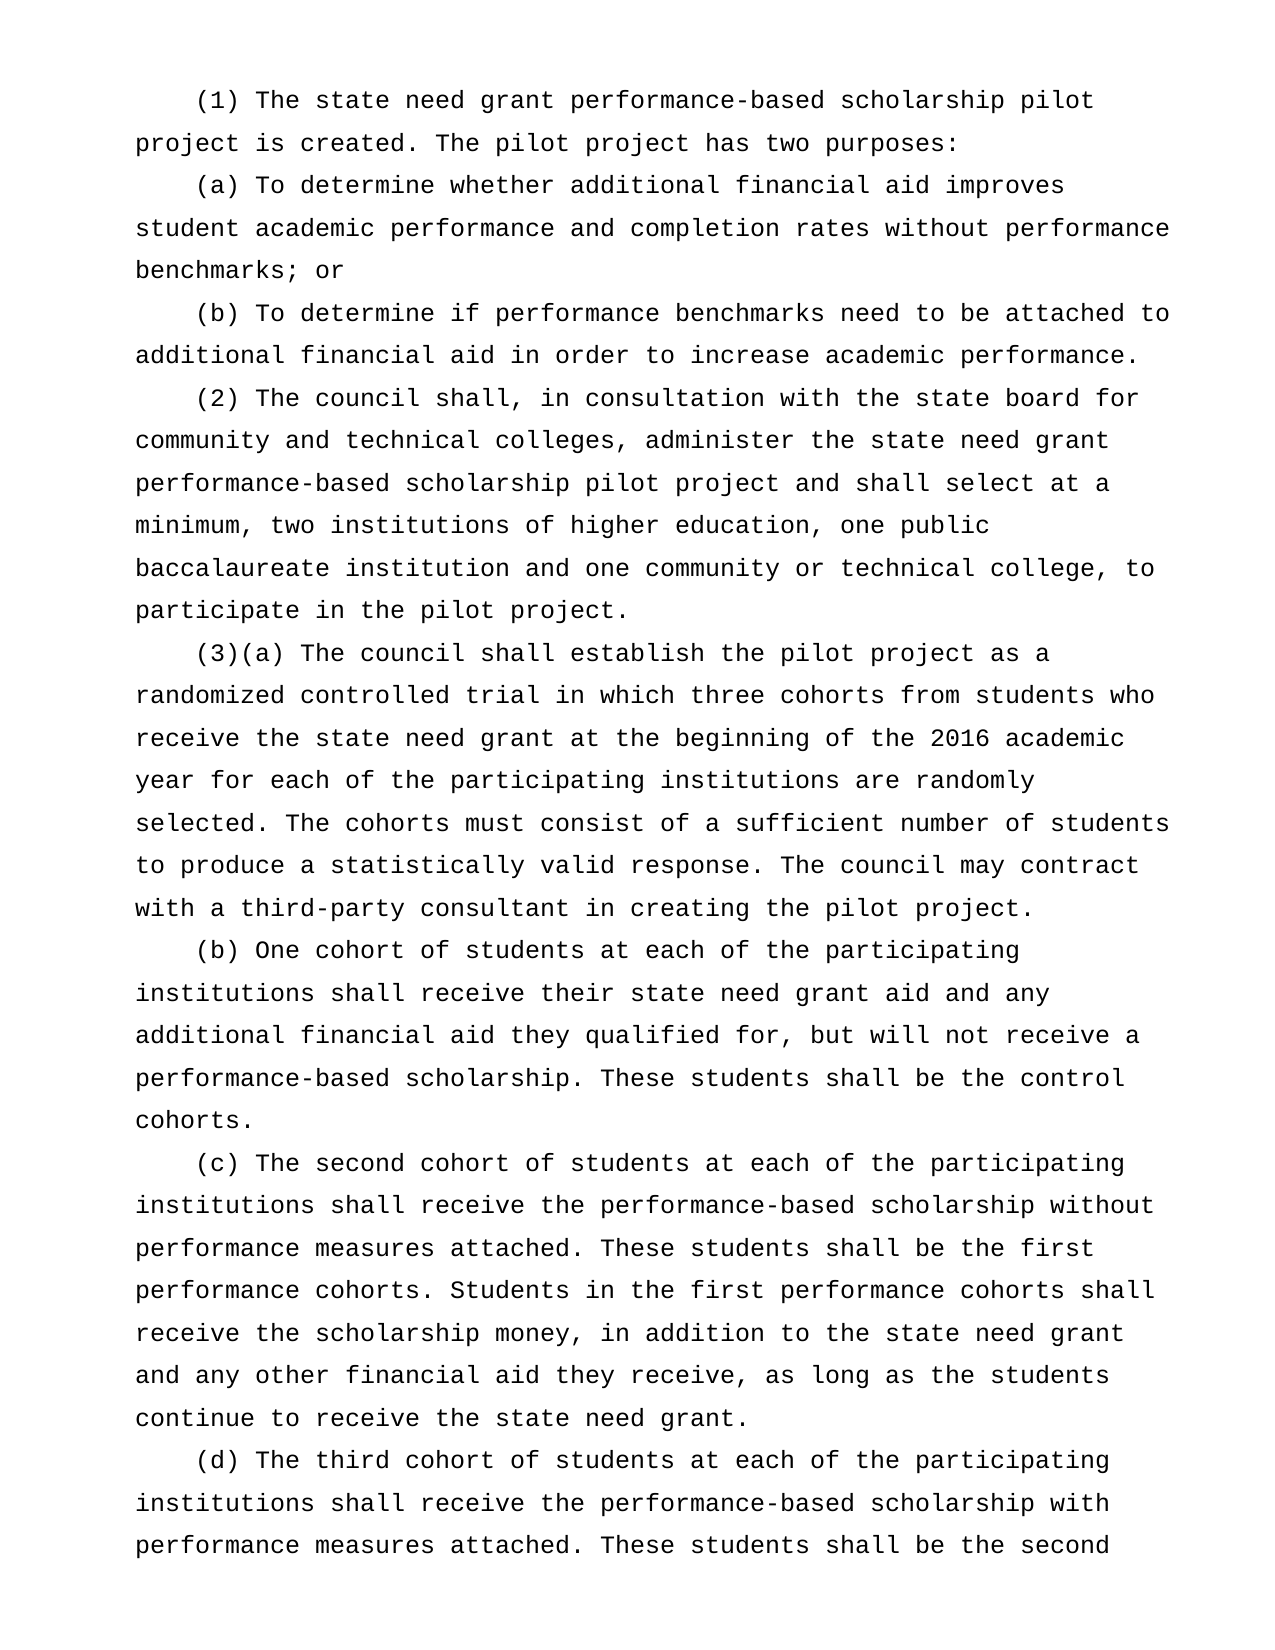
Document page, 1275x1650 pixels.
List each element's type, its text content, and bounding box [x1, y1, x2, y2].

text (a) To determine whether additional financial aid improves student academic performance and completion rates without performance benchmarks; or [135, 160, 1170, 287]
text (c) The second cohort of students at each of the participating institutions shall receive the performance-based scholarship without performance measures attached. These students shall be the first performance cohorts. Students in the first performance cohorts shall receive the scholarship money, in addition to the state need grant and any other financial aid they receive, as long as the students continue to receive the state need grant. [135, 1137, 1170, 1435]
text (b) One cohort of students at each of the participating institutions shall receive their state need grant aid and any additional financial aid they qualified for, but will not receive a performance-based scholarship. These students shall be the control cohorts. [135, 925, 1170, 1137]
text (3)(a) The council shall establish the pilot project as a randomized controlled trial in which three cohorts from students who receive the state need grant at the beginning of the 2016 academic year for each of the participating institutions are randomly selected. The cohorts must consist of a sufficient number of students to produce a statistically valid response. The council may contract with a third-party consultant in creating the pilot project. [135, 627, 1170, 925]
text (1) The state need grant performance-based scholarship pilot project is created. The pilot project has two purposes: [135, 75, 1170, 160]
text (b) To determine if performance benchmarks need to be attached to additional financial aid in order to increase academic performance. [135, 287, 1170, 372]
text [135, 1435, 1170, 1562]
text (2) The council shall, in consultation with the state board for community and technical colleges, administer the state need grant performance-based scholarship pilot project and shall select at a minimum, two institutions of higher education, one public baccalaureate institution and one community or technical college, to participate in the pilot project. [135, 372, 1170, 627]
